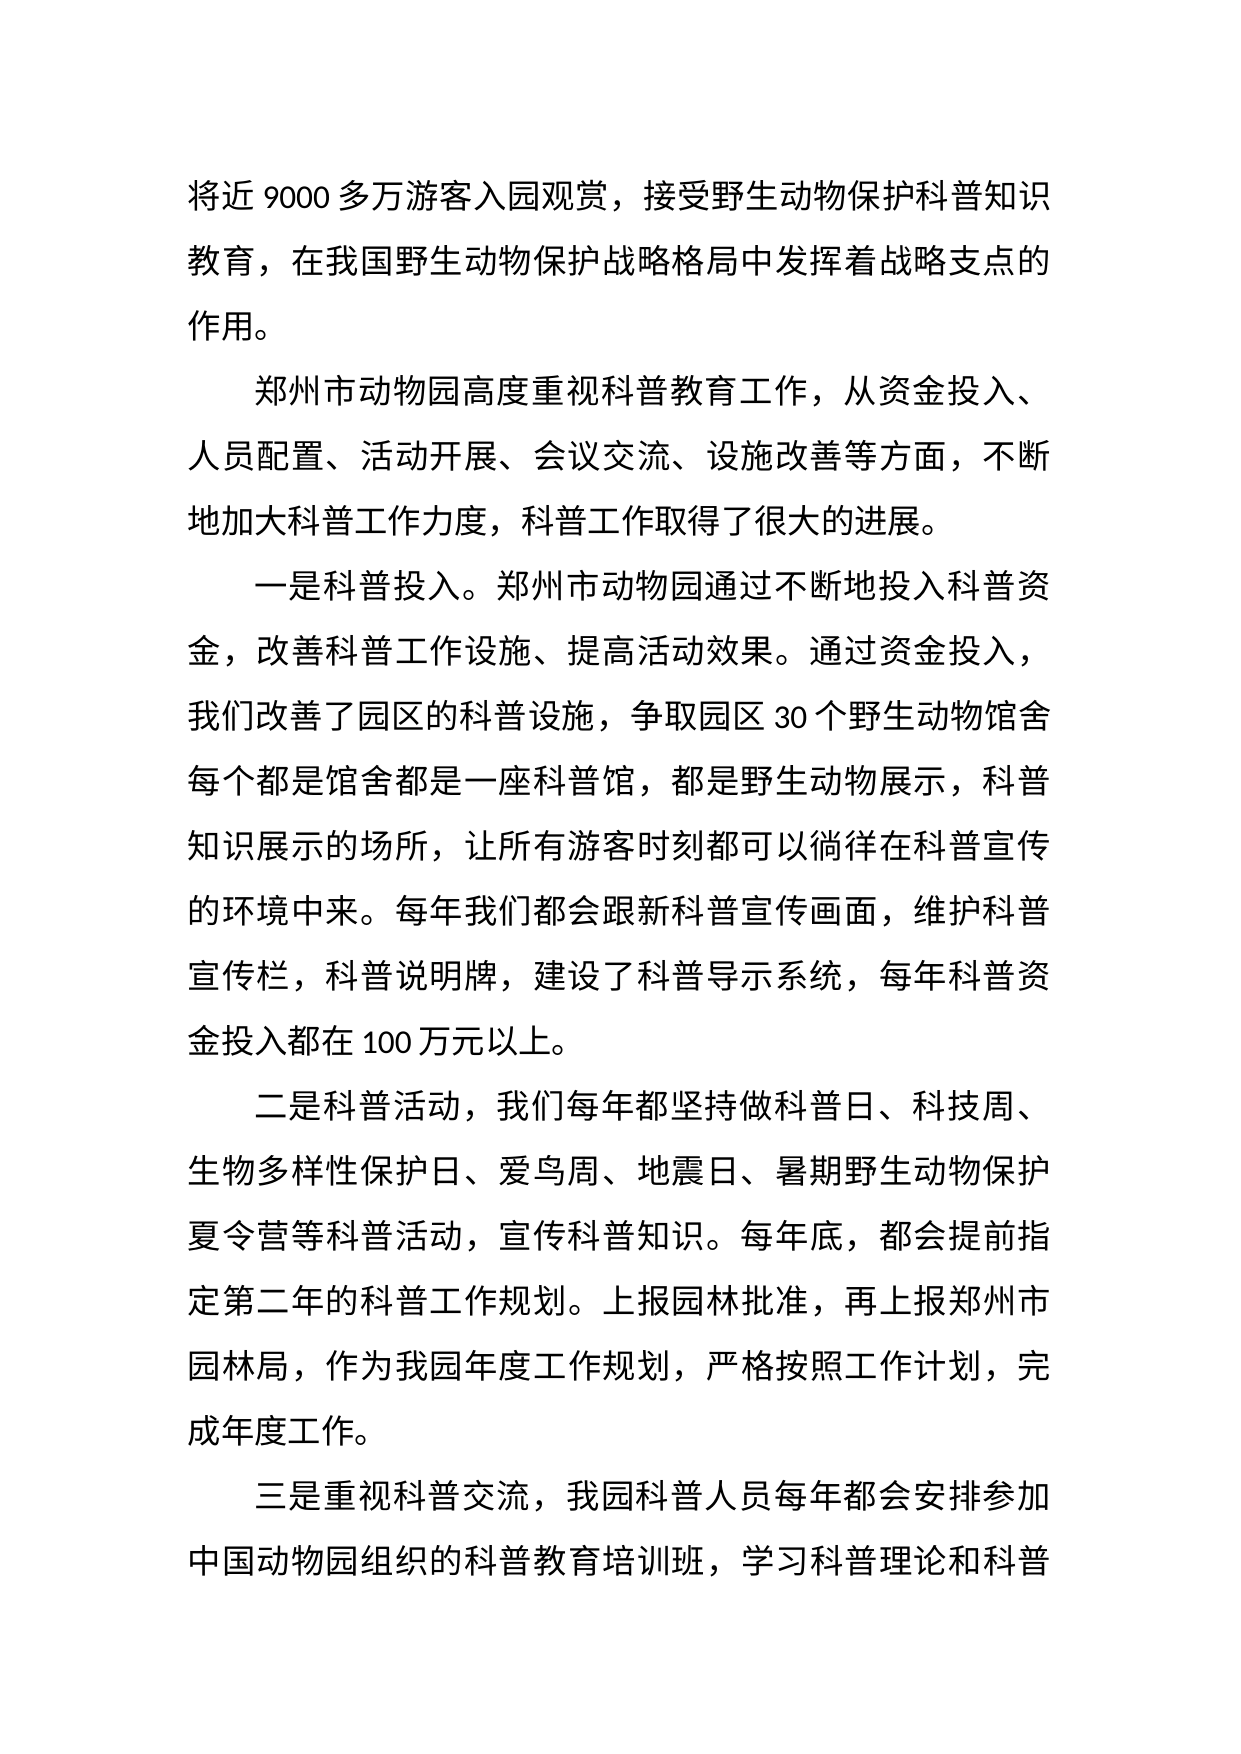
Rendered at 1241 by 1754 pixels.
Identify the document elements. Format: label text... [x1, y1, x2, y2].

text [187, 162, 1053, 357]
text 二是科普活动，我们每年都坚持做科普日、科技周、生物多样性保护日、爱鸟周、地震日、暑期野生动物保护夏令营等科普活动，宣传科普知识。每年底，都会提前指定第二年的科普工作规划。上报园林批准，再上报郑州市园林局，作为我园年度工作规划，严格按照工作计划，完成年度工作。 [187, 1072, 1053, 1462]
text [187, 1462, 1053, 1592]
text 一是科普投入。郑州市动物园通过不断地投入科普资金，改善科普工作设施、提高活动效果。通过资金投入，我们改善了园区的科普设施，争取园区30个野生动物馆舍，每个都是馆舍都是一座科普馆，都是野生动物展示，科普知识展示的场所，让所有游客时刻都可以徜徉在科普宣传的环境中来。每年我们都会跟新科普宣传画面，维护科普宣传栏，科普说明牌，建设了科普导示系统，每年科普资金投入都在100万元以上。 [187, 552, 1053, 1072]
text 郑州市动物园高度重视科普教育工作，从资金投入、人员配置、活动开展、会议交流、设施改善等方面，不断地加大科普工作力度，科普工作取得了很大的进展。 [187, 357, 1053, 552]
